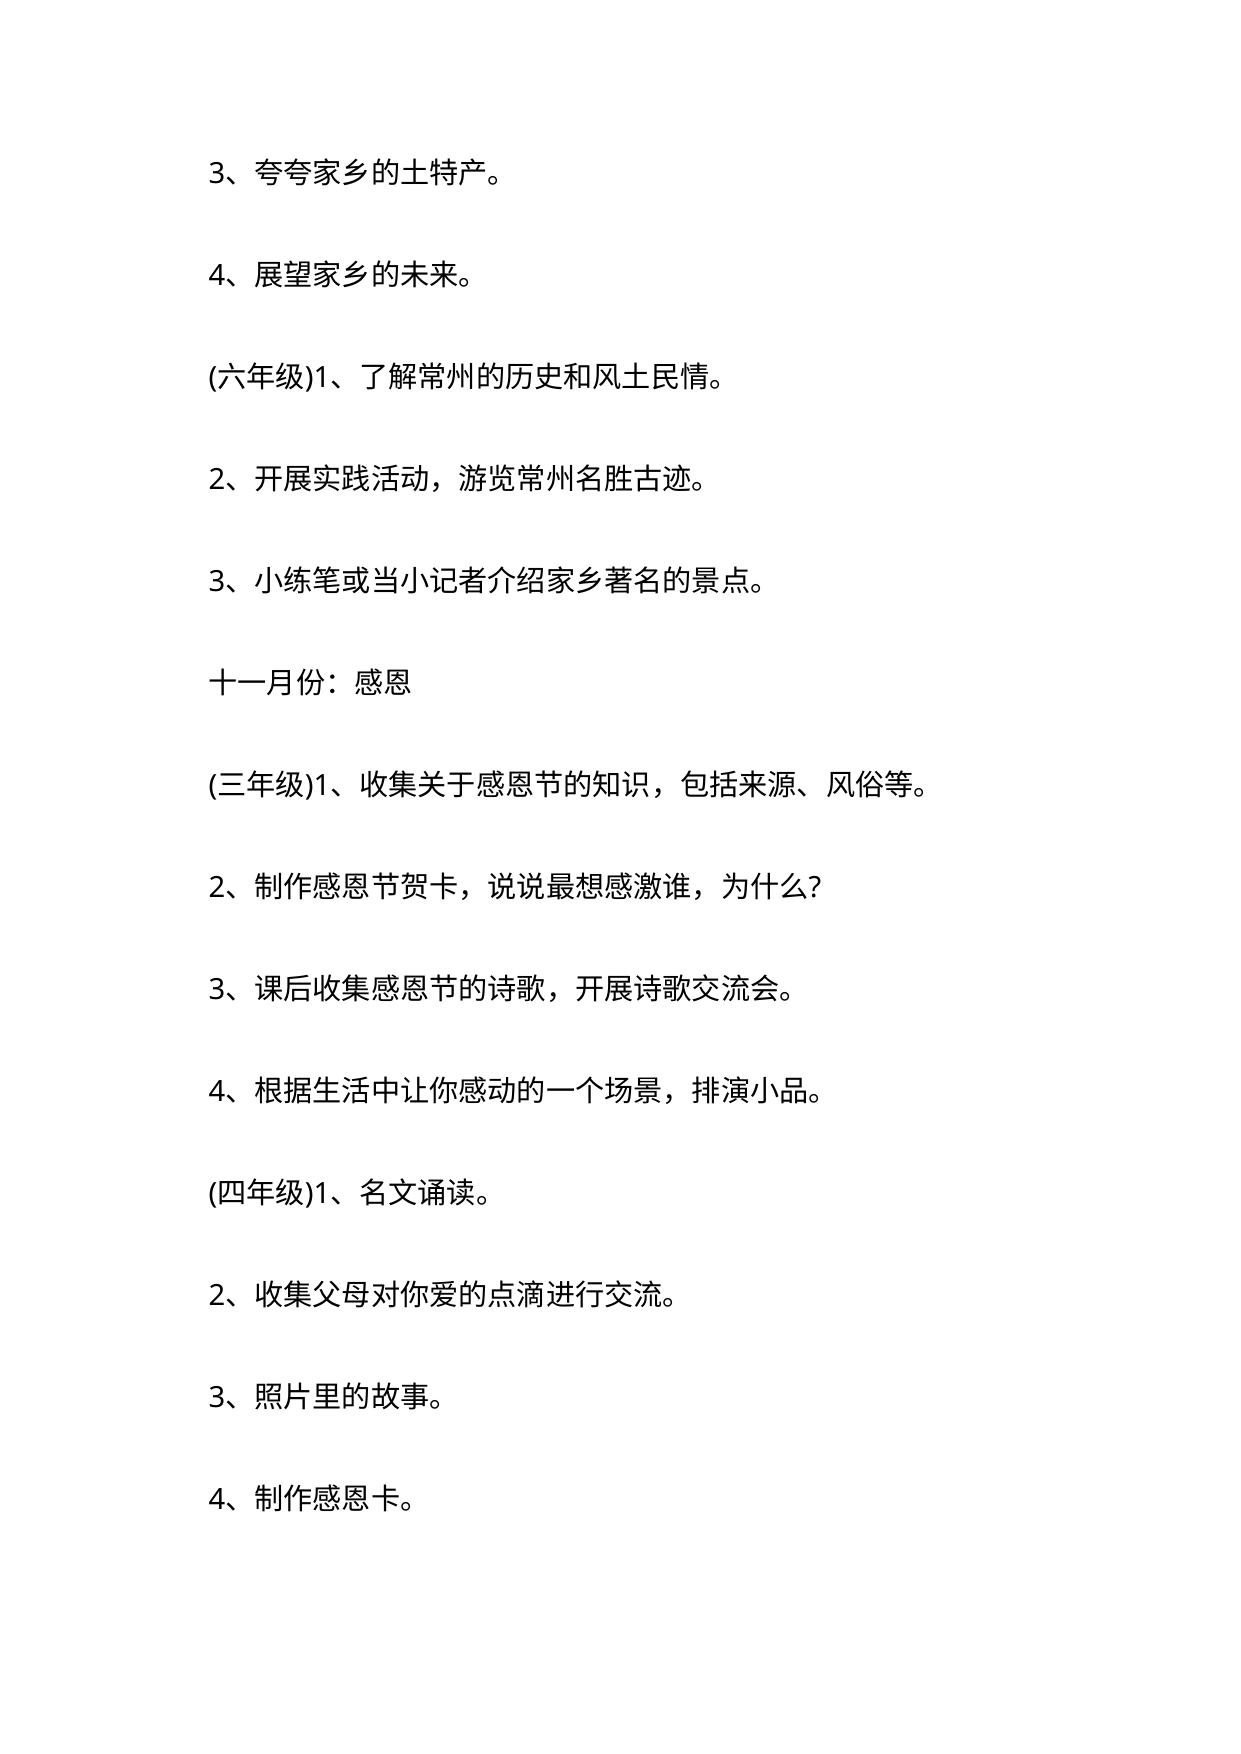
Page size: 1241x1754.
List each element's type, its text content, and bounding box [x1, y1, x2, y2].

text 十一月份：感恩 [150, 660, 1090, 702]
text 3、夸夸家乡的土特产。 [150, 150, 1090, 192]
text 4、根据生活中让你感动的一个场景，排演小品。 [150, 1068, 1090, 1110]
text 2、制作感恩节贺卡，说说最想感激谁，为什么? [150, 864, 1090, 906]
text 3、小练笔或当小记者介绍家乡著名的景点。 [150, 558, 1090, 600]
text 2、收集父母对你爱的点滴进行交流。 [150, 1272, 1090, 1314]
text 4、展望家乡的未来。 [150, 252, 1090, 294]
text 3、课后收集感恩节的诗歌，开展诗歌交流会。 [150, 966, 1090, 1008]
text (六年级)1、了解常州的历史和风土民情。 [150, 354, 1090, 396]
text 4、制作感恩卡。 [150, 1476, 1090, 1518]
text (三年级)1、收集关于感恩节的知识，包括来源、风俗等。 [150, 762, 1090, 804]
text (四年级)1、名文诵读。 [150, 1169, 1090, 1212]
text 3、照片里的故事。 [150, 1373, 1090, 1416]
text 2、开展实践活动，游览常州名胜古迹。 [150, 456, 1090, 498]
